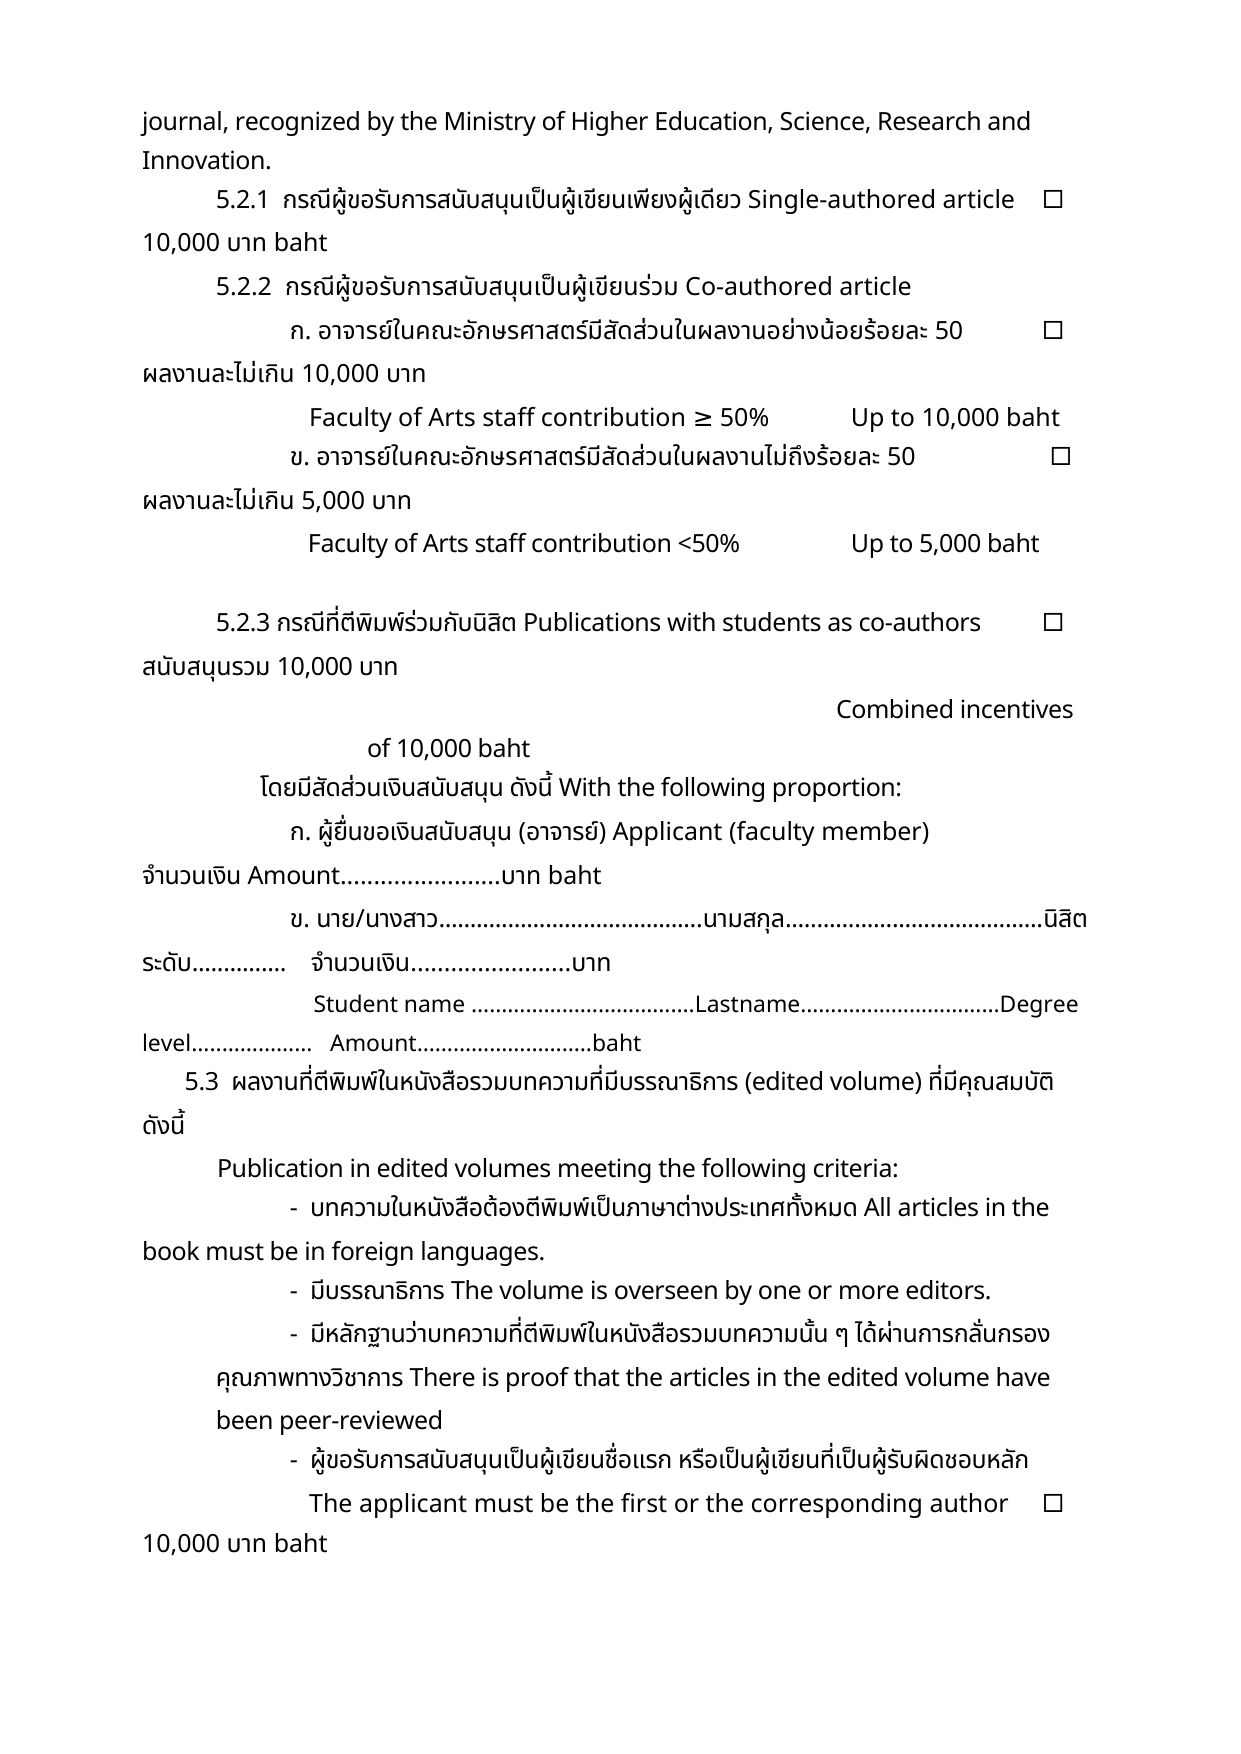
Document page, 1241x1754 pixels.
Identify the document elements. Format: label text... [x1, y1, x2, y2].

text Publication in edited volumes meeting the following criteria: [142, 1151, 1098, 1185]
text The applicant must be the first or the corresponding author 10,000 บาท baht [142, 1486, 1098, 1563]
text Faculty of Arts staff contribution ≥ 50% Up to 10,000 baht [142, 400, 1098, 434]
text - มีบรรณาธิการ The volume is overseen by one or more editors. [142, 1272, 1098, 1310]
text 5.3 ผลงานที่ตีพิมพ์ในหนังสือรวมบทความที่มีบรรณาธิการ (edited volume) ที่มีคุณสมบัติ ดังนี้ [142, 1064, 1098, 1145]
text ก. ผู้ยื่นขอเงินสนับสนุน (อาจารย์) Applicant (faculty member) จำนวนเงิน Amount........................บาท baht [142, 814, 1098, 895]
text 5.2.3 กรณีที่ตีพิมพ์ร่วมกับนิสิต Publications with students as co-authors สนับสนุนรวม 10,000 บาท [142, 604, 1098, 686]
text Student name ……………………………….Lastname……………………………Degree level…..…………… Amount………………………..baht [142, 988, 1098, 1059]
text Combined incentives of 10,000 baht [142, 692, 1098, 765]
text - มีหลักฐานว่าบทความที่ตีพิมพ์ในหนังสือรวมบทความนั้น ๆ ได้ผ่านการกลั่นกรองคุณภาพทางวิชาการ There is proof that the articles in the edited volume have been peer-reviewed [216, 1316, 1098, 1437]
text - ผู้ขอรับการสนับสนุนเป็นผู้เขียนชื่อแรก หรือเป็นผู้เขียนที่เป็นผู้รับผิดชอบหลัก [142, 1442, 1098, 1480]
text ข. นาย/นางสาว..........................................นามสกุล.........................................นิสิตระดับ............... จำนวนเงิน........................บาท [142, 901, 1098, 983]
text - บทความในหนังสือต้องตีพิมพ์เป็นภาษาต่างประเทศทั้งหมด All articles in the book must be in foreign languages. [142, 1190, 1098, 1267]
text Faculty of Arts staff contribution <50% Up to 5,000 baht [142, 526, 1098, 560]
text ก. อาจารย์ในคณะอักษรศาสตร์มีสัดส่วนในผลงานอย่างน้อยร้อยละ 50 ผลงานละไม่เกิน 10,000 บาท [142, 312, 1098, 394]
text โดยมีสัดส่วนเงินสนับสนุน ดังนี้ With the following proportion: [142, 770, 1098, 808]
text 5.2.1 กรณีผู้ขอรับการสนับสนุนเป็นผู้เขียนเพียงผู้เดียว Single-authored article 10,000 บาท baht [142, 181, 1098, 263]
text ข. อาจารย์ในคณะอักษรศาสตร์มีสัดส่วนในผลงานไม่ถึงร้อยละ 50 ผลงานละไม่เกิน 5,000 บาท [142, 439, 1098, 521]
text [142, 103, 1098, 176]
text 5.2.2 กรณีผู้ขอรับการสนับสนุนเป็นผู้เขียนร่วม Co-authored article [142, 269, 1098, 307]
